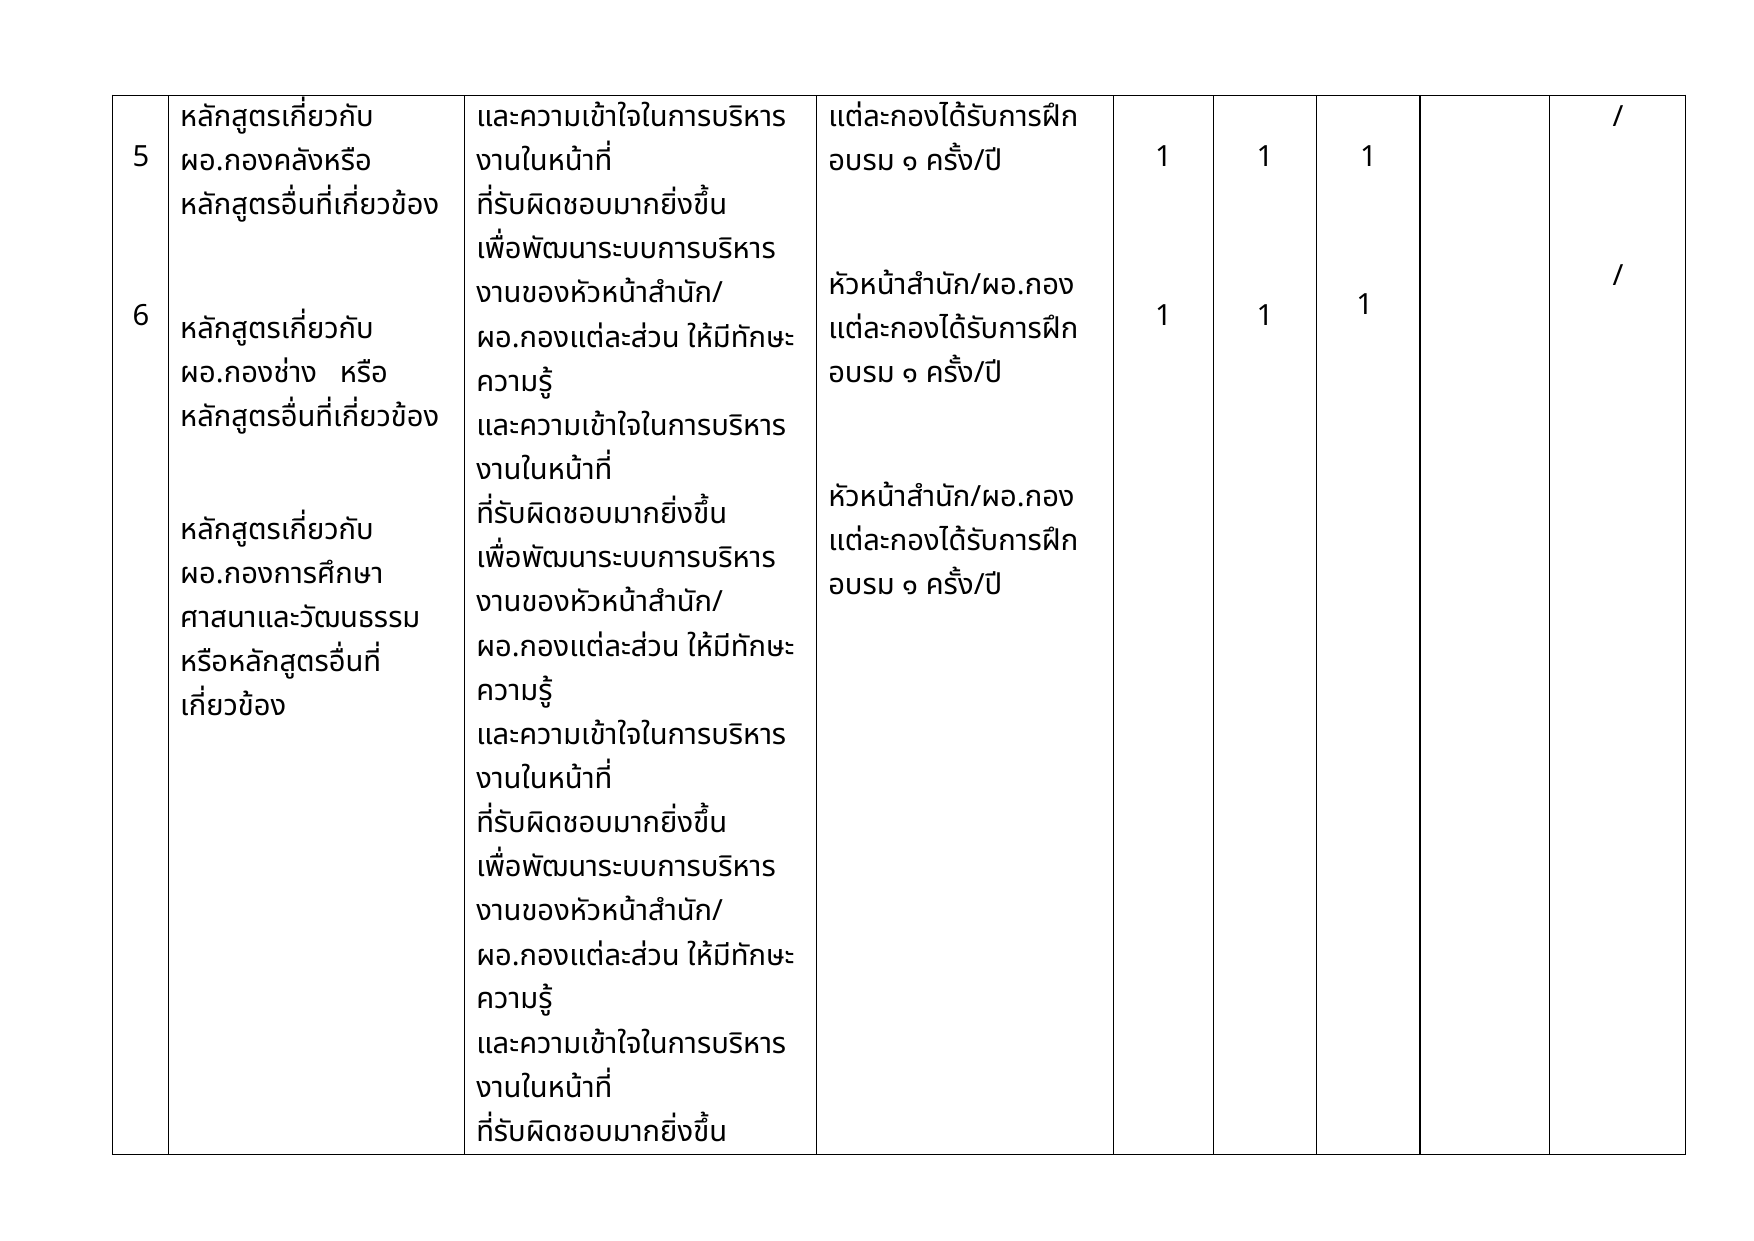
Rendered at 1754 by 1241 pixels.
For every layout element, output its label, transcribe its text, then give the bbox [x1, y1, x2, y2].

table_cell ๑ ๑ ๑ ๑ 1 1 [1114, 96, 1213, 1154]
table_cell ๑ ๑ ๑ ๑ 1 1 [1317, 96, 1419, 1154]
table_cell [1421, 96, 1549, 1154]
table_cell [169, 96, 464, 1154]
table_cell ๑ ๑ ๑ ๑ 1 1 [1214, 96, 1316, 1154]
table_cell / / / / / / [1550, 96, 1685, 1154]
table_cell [465, 96, 816, 1154]
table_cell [817, 96, 1113, 1154]
table_cell ๑ ๒ ๓ ๔ 5 6 [113, 96, 168, 1154]
